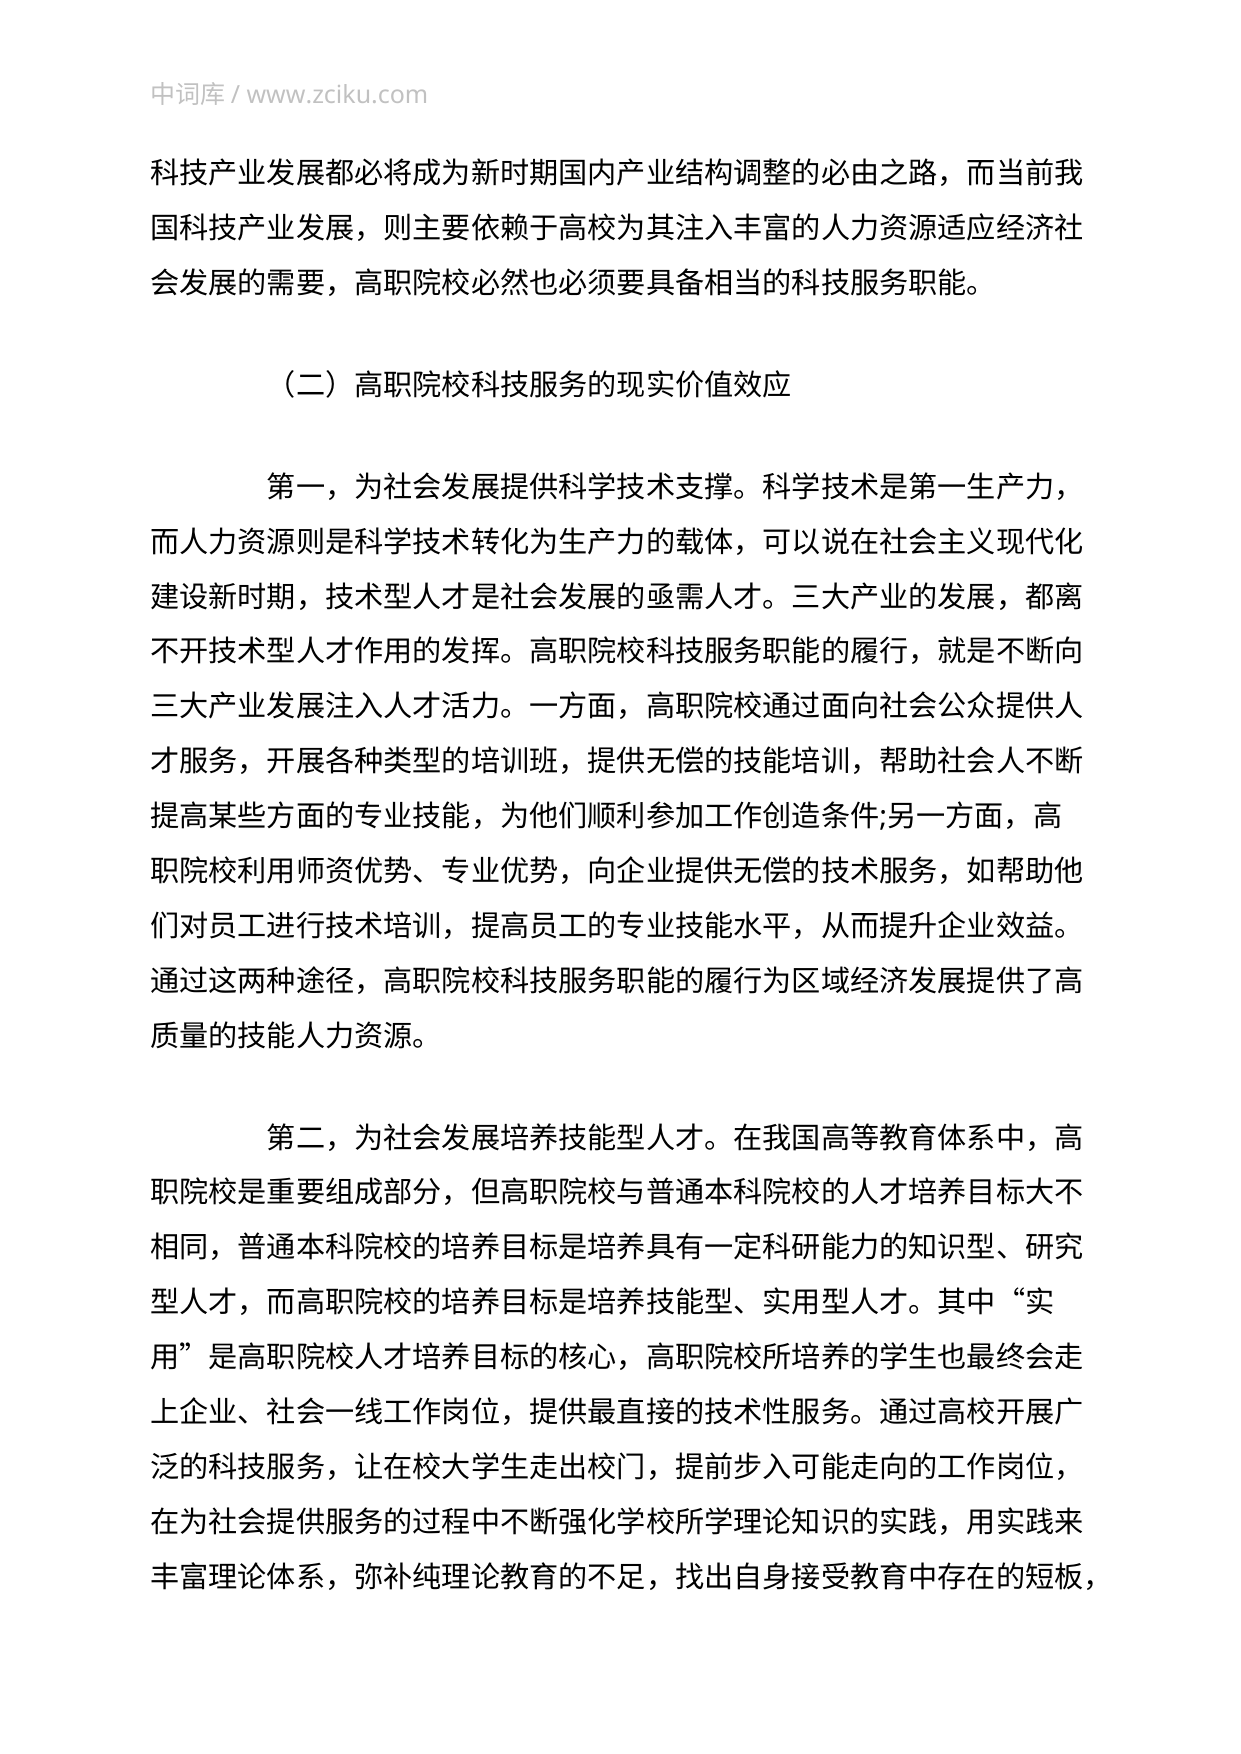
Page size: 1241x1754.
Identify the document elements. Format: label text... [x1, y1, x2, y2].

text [150, 150, 1090, 302]
text 第一，为社会发展提供科学技术支撑。科学技术是第一生产力，而人力资源则是科学技术转化为生产力的载体，可以说在社会主义现代化建设新时期，技术型人才是社会发展的亟需人才。三大产业的发展，都离不开技术型人才作用的发挥。高职院校科技服务职能的履行，就是不断向三大产业发展注入人才活力。一方面，高职院校通过面向社会公众提供人才服务，开展各种类型的培训班，提供无偿的技能培训，帮助社会人不断提高某些方面的专业技能，为他们顺利参加工作创造条件;另一方面，高职院校利用师资优势、专业优势，向企业提供无偿的技术服务，如帮助他们对员工进行技术培训，提高员工的专业技能水平，从而提升企业效益。通过这两种途径，高职院校科技服务职能的履行为区域经济发展提供了高质量的技能人力资源。 [150, 463, 1090, 1055]
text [150, 1114, 1090, 1596]
text （二）高职院校科技服务的现实价值效应 [150, 362, 1090, 404]
